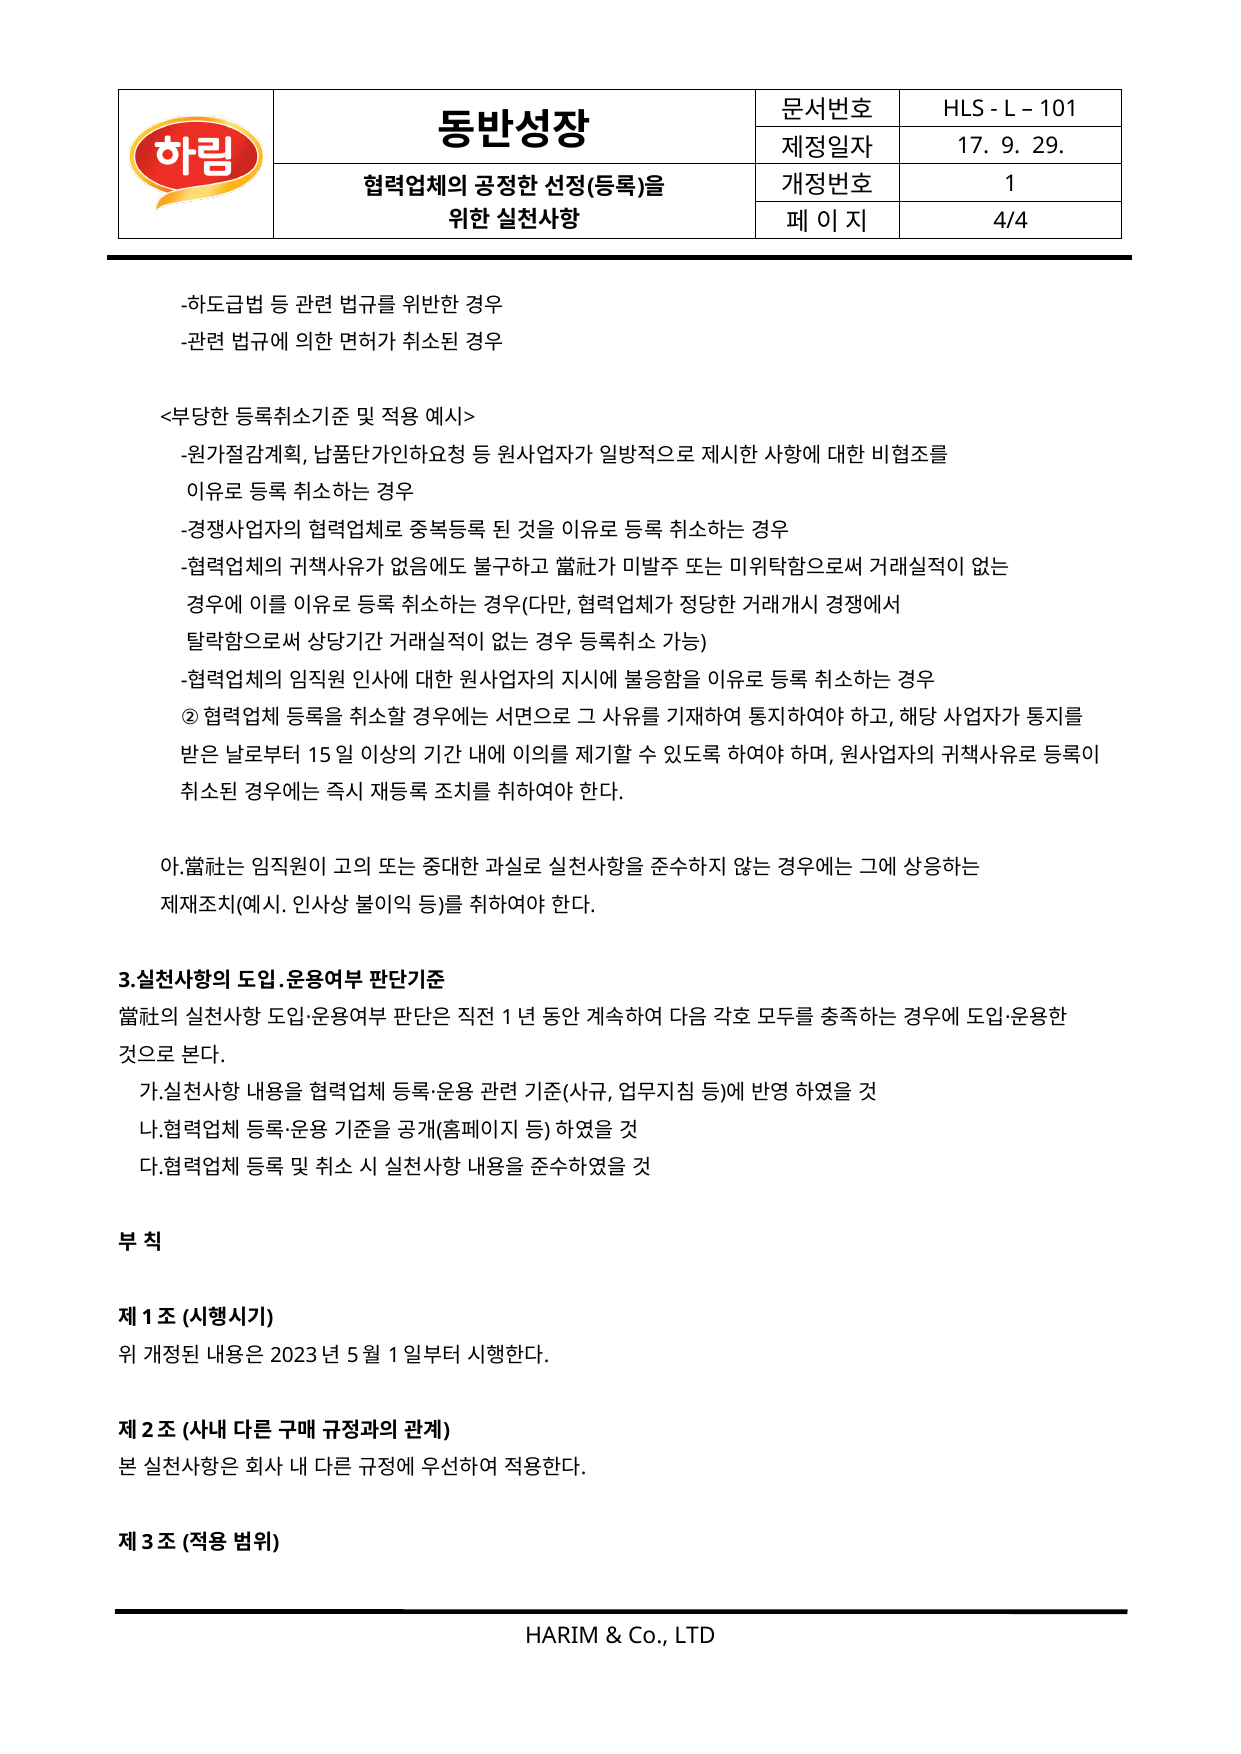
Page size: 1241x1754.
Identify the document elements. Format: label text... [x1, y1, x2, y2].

text 제1조 (시행시기) [118, 1297, 1122, 1334]
text 위 개정된 내용은 2023년 5월 1일부터 시행한다. [118, 1334, 1122, 1372]
text -원가절감계획, 납품단가인하요청 등 원사업자가 일방적으로 제시한 사항에 대한 비협조를 [181, 434, 1122, 472]
text 본 실천사항은 회사 내 다른 규정에 우선하여 적용한다. [118, 1447, 1122, 1484]
text 부 칙 [118, 1222, 1122, 1259]
text 가.실천사항 내용을 협력업체 등록·운용 관련 기준(사규, 업무지침 등)에 반영 하였을 것 나.협력업체 등록·운용 기준을 공개(홈페이지 등) 하였을 것 다.협력업체 등록 및 취소 시 실천사항 내용을 준수하였을 것 [139, 1072, 1122, 1184]
text -당해 하도급거래와 관련하여 협력업체의 중대하고 명백한 귀책사유가 발생한 경우 -부도, 휴업, 폐업 등으로 정상적인 경영이 불가능한 경우 -하도급법 등 관련 법규를 위반한 경우 -관련 법규에 의한 면허가 취소된 경우 [181, 284, 1122, 397]
text 3.실천사항의 도입․운용여부 판단기준 當社의 실천사항 도입·운용여부 판단은 직전 1년 동안 계속하여 다음 각호 모두를 충족하는 경우에 도입·운용한 것으로 본다. [118, 959, 1122, 1072]
text 제3조 (적용 범위) [118, 1522, 1122, 1559]
text 이유로 등록 취소하는 경우 -경쟁사업자의 협력업체로 중복등록 된 것을 이유로 등록 취소하는 경우 -협력업체의 귀책사유가 없음에도 불구하고 當社가 미발주 또는 미위탁함으로써 거래실적이 없는 [181, 472, 1122, 584]
picture [128, 116, 264, 212]
text 제재조치(예시. 인사상 불이익 등)를 취하여야 한다. [118, 884, 1122, 959]
text <부당한 등록취소기준 및 적용 예시> [118, 397, 1122, 434]
text 아.當社는 임직원이 고의 또는 중대한 과실로 실천사항을 준수하지 않는 경우에는 그에 상응하는 [118, 847, 1122, 884]
text 경우에 이를 이유로 등록 취소하는 경우(다만, 협력업체가 정당한 거래개시 경쟁에서 [181, 584, 1122, 622]
text 제2조 (사내 다른 구매 규정과의 관계) [118, 1409, 1122, 1447]
text ②협력업체 등록을 취소할 경우에는 서면으로 그 사유를 기재하여 통지하여야 하고, 해당 사업자가 통지를 받은 날로부터 15일 이상의 기간 내에 이의를 제기할 수 있도록 하여야 하며, 원사업자의 귀책사유로 등록이 취소된 경우에는 즉시 재등록 조치를 취하여야 한다. [181, 697, 1122, 809]
text 탈락함으로써 상당기간 거래실적이 없는 경우 등록취소 가능) -협력업체의 임직원 인사에 대한 원사업자의 지시에 불응함을 이유로 등록 취소하는 경우 [181, 622, 1122, 697]
